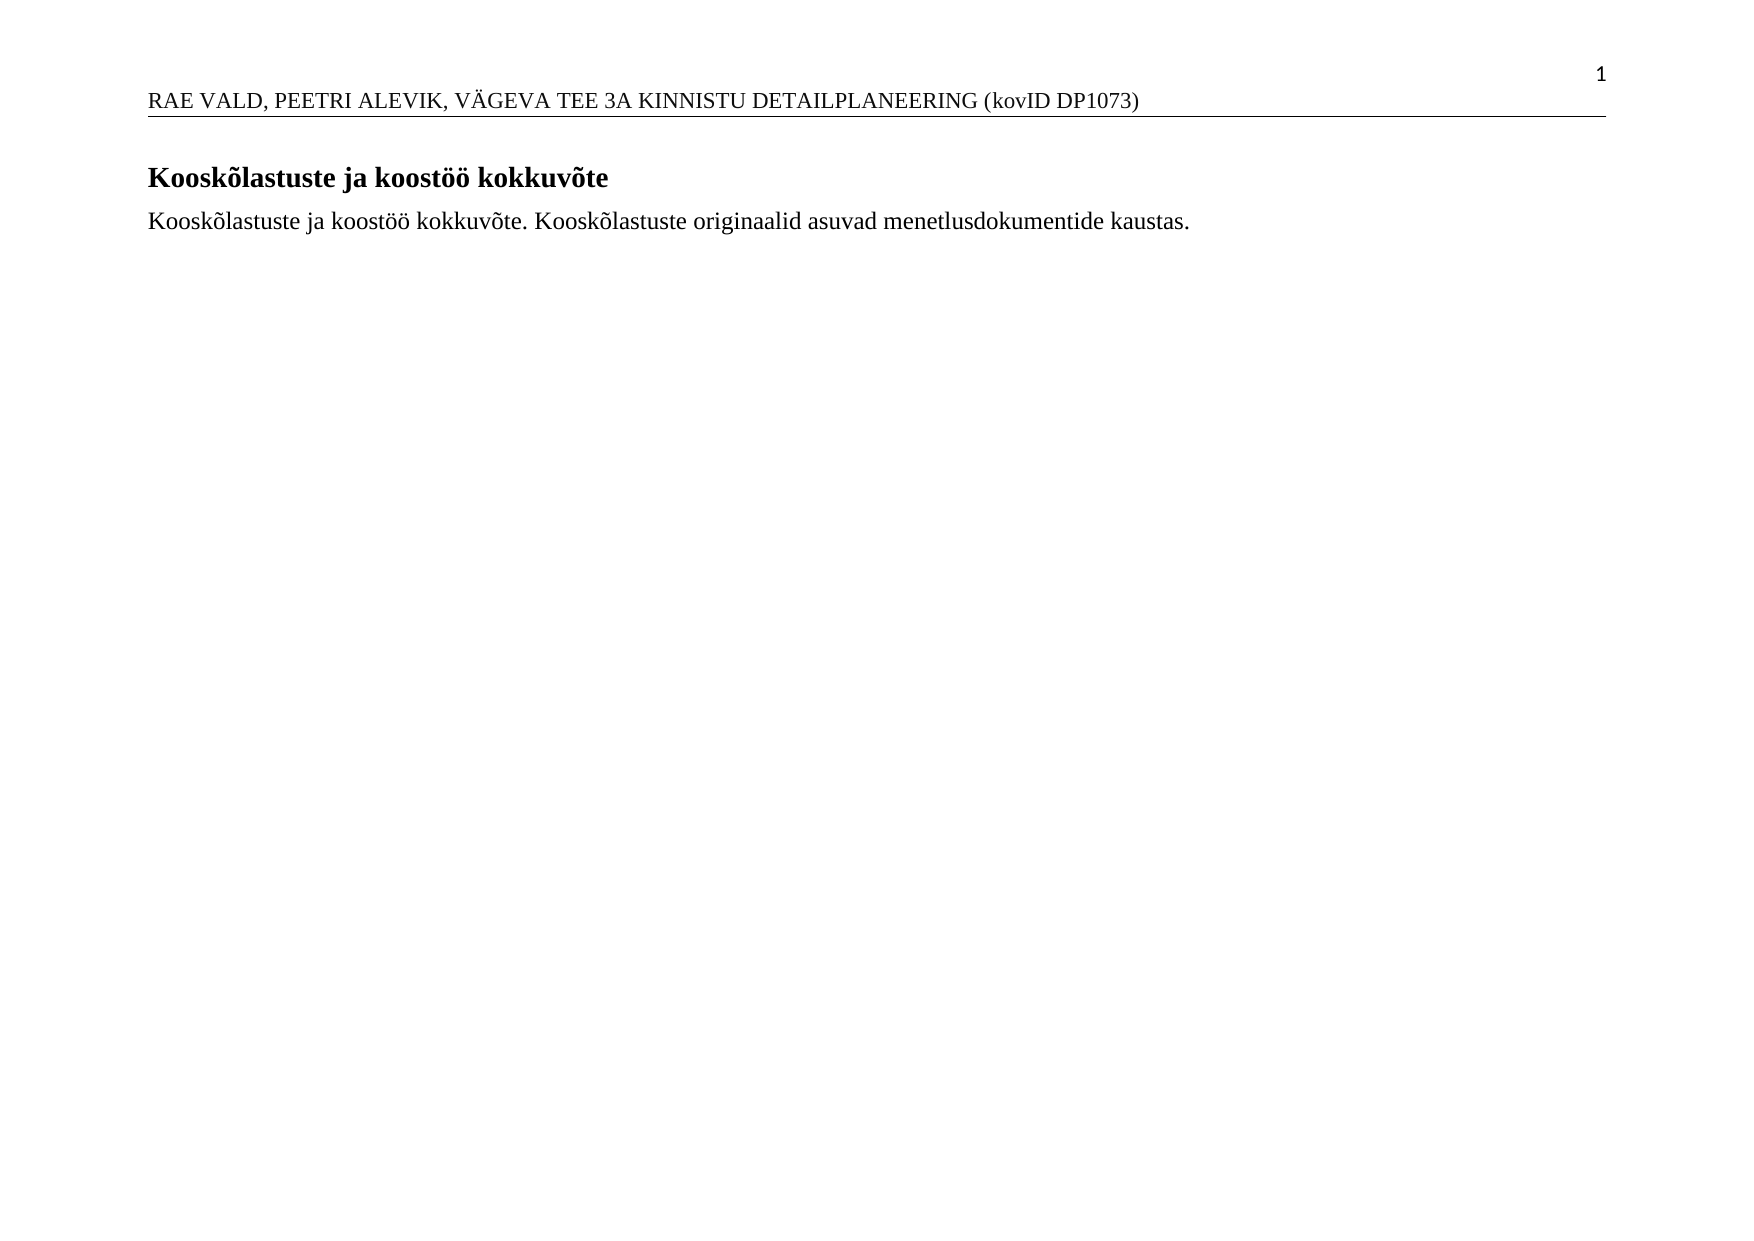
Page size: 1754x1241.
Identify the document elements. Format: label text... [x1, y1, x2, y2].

text Kooskõlastuste ja koostöö kokkuvõte. Kooskõlastuste originaalid asuvad menetlusdokumentide kaustas. [148, 206, 1606, 235]
subtitle Kooskõlastuste ja koostöö kokkuvõte [148, 160, 1606, 194]
